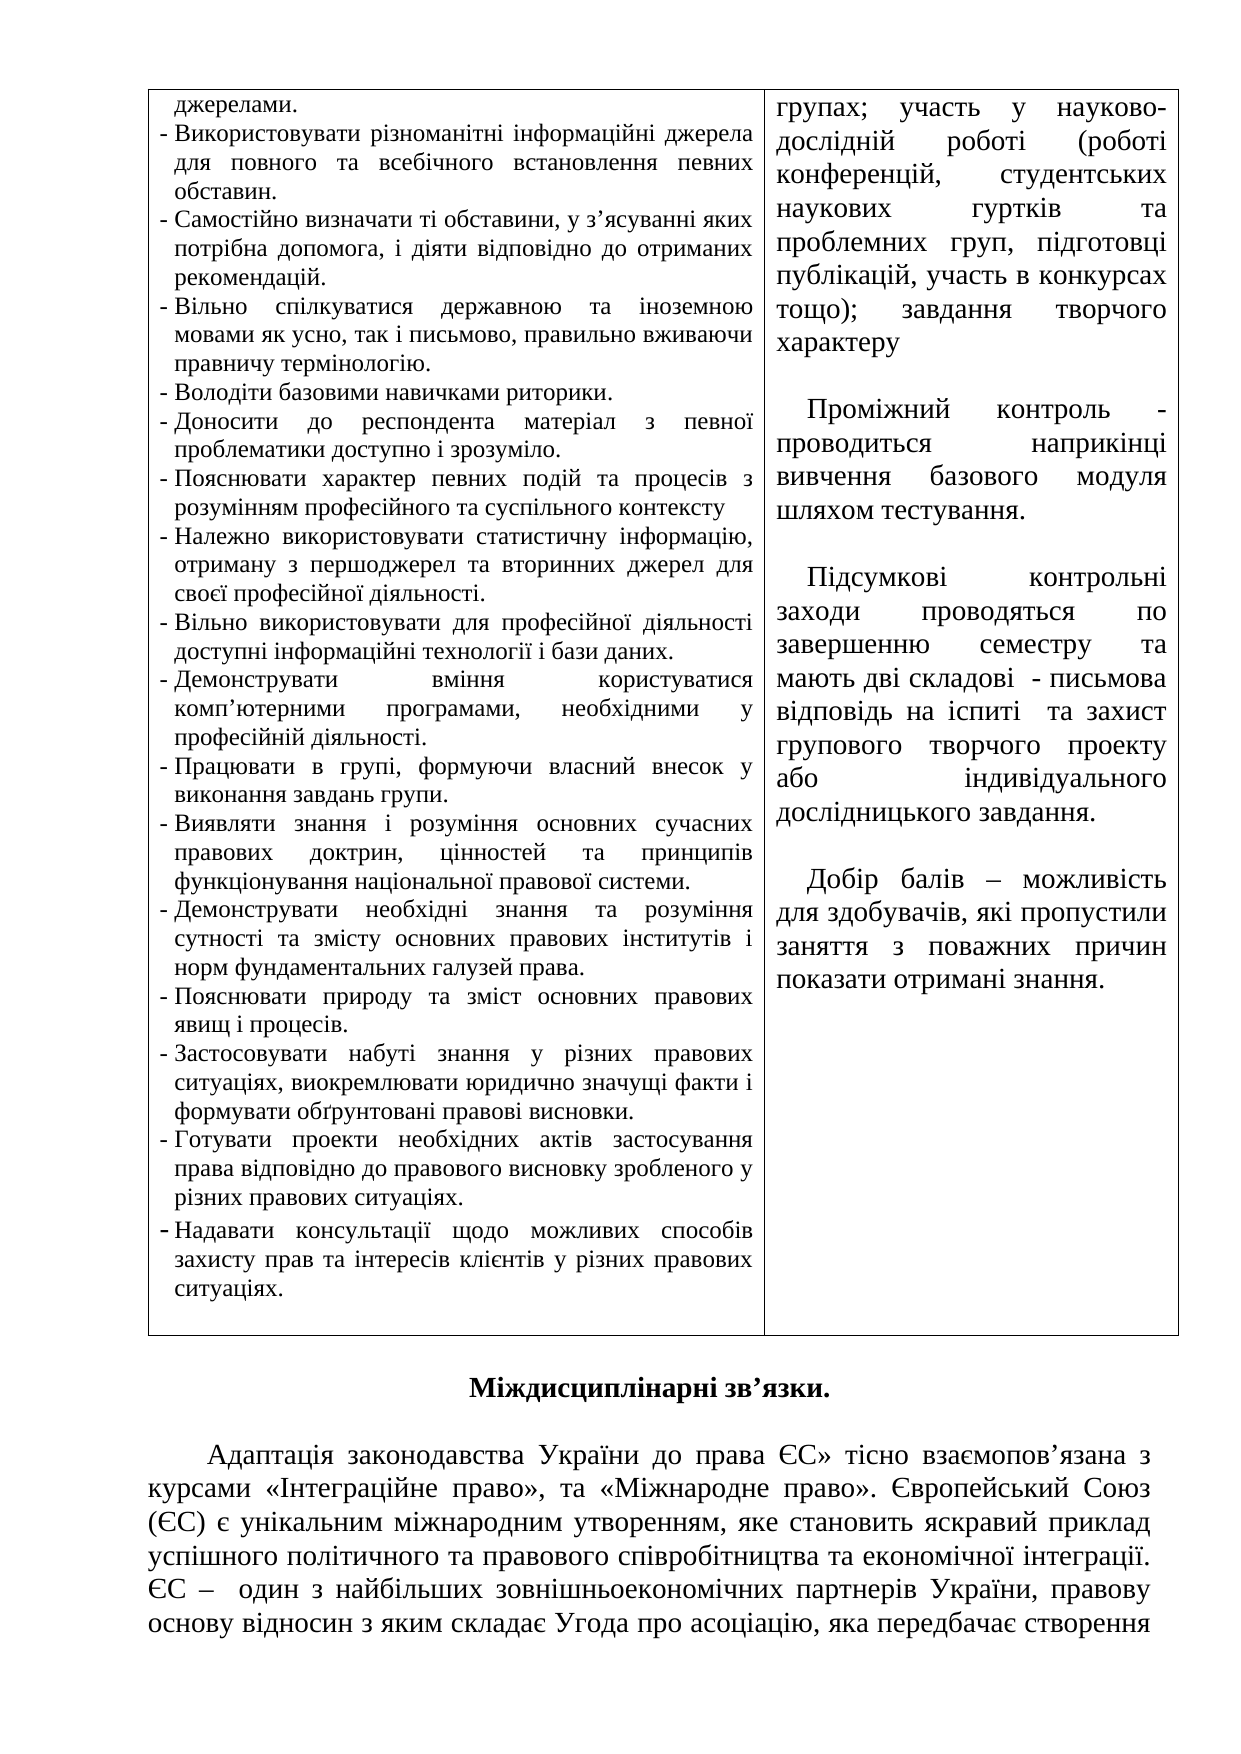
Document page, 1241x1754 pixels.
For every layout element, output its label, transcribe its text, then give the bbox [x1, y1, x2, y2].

text Міждисциплінарні зв’язки. [148, 1370, 1152, 1403]
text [148, 1437, 1152, 1638]
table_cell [149, 90, 764, 1335]
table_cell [765, 90, 1178, 1335]
